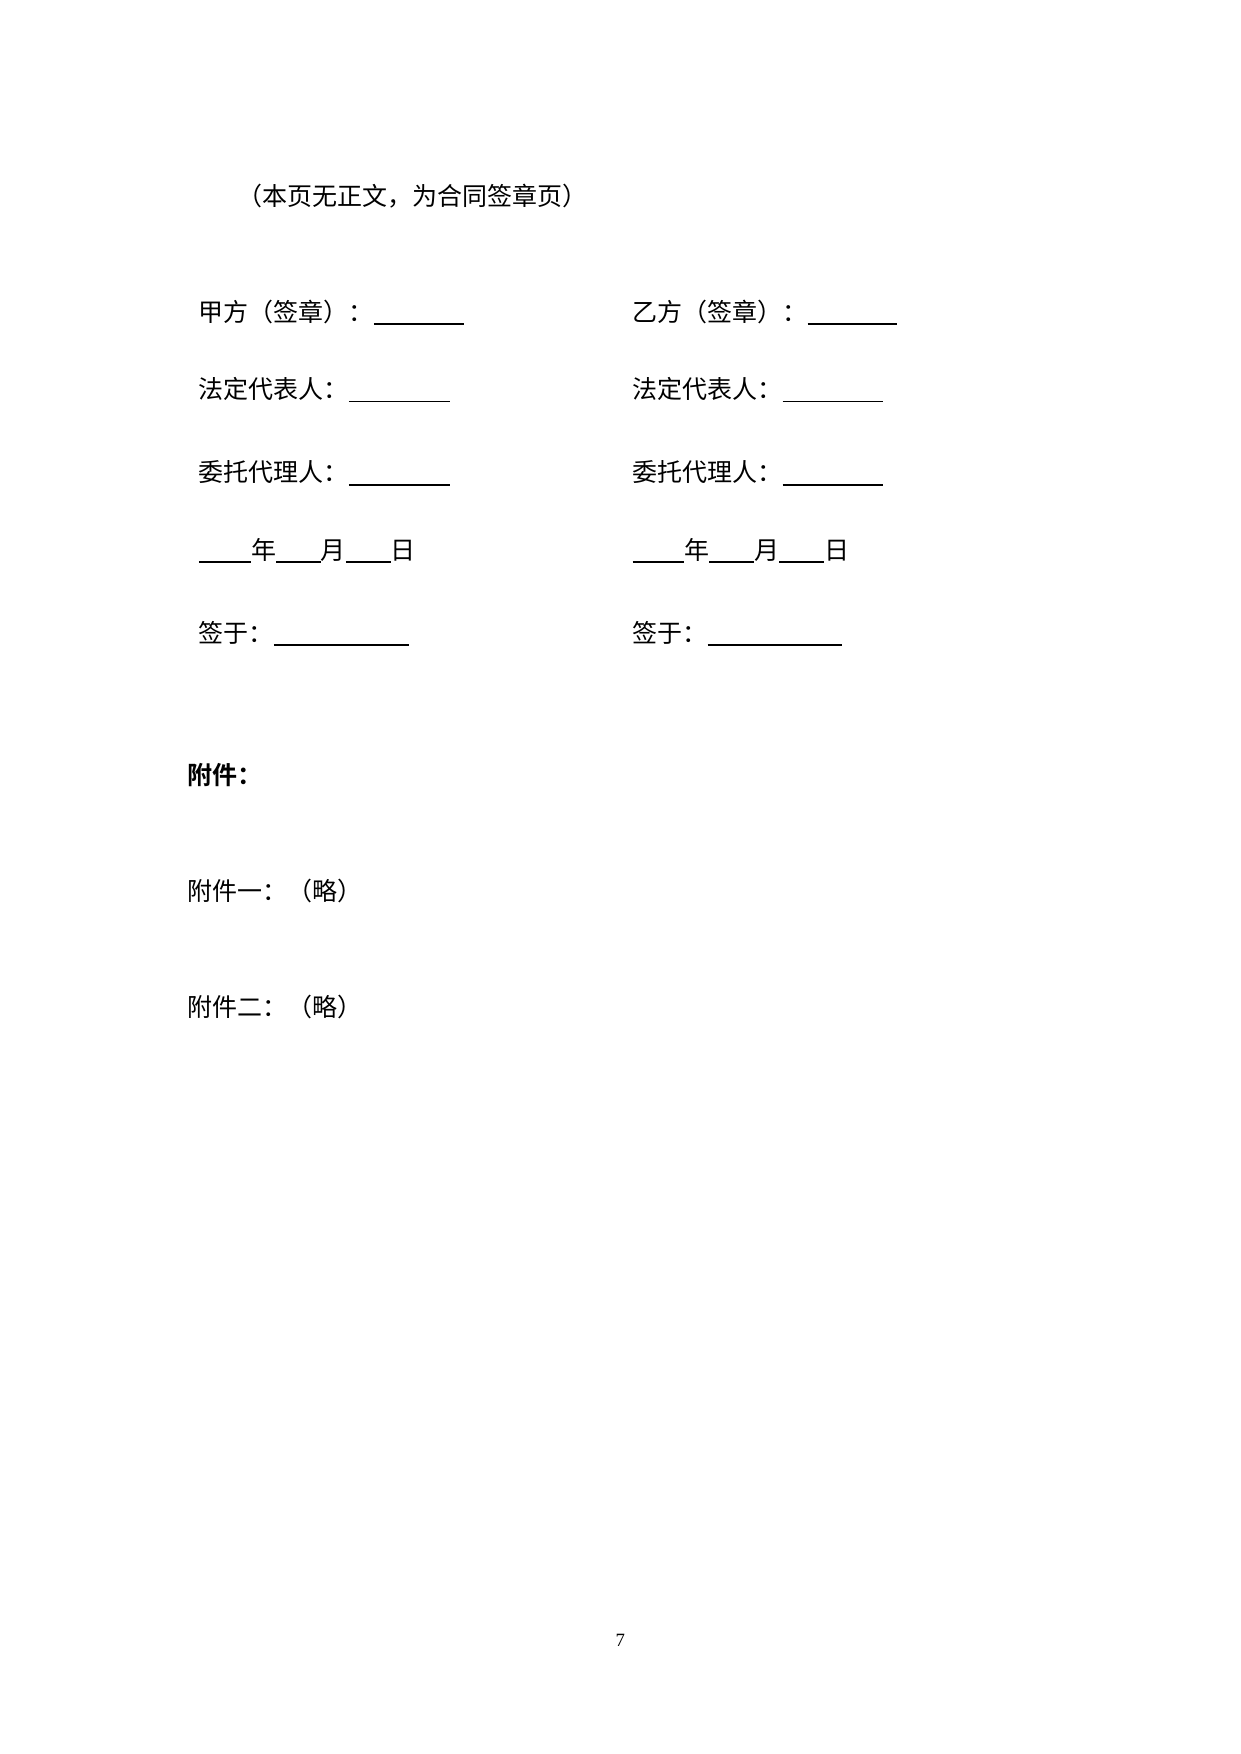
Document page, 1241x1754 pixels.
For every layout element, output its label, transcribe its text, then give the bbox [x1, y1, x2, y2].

text （本页无正文，为合同签章页） [187, 162, 1053, 227]
table_header 乙方（签章）： [621, 278, 1053, 355]
text 附件二：（略） [187, 973, 1053, 1038]
table_cell 年 月 日 签于： [621, 516, 1053, 709]
text 附件： [187, 741, 1053, 806]
text 附件一：（略） [187, 857, 1053, 922]
table_cell 法定代表人： 委托代理人： [621, 355, 1053, 516]
table_cell 年 月 日 签于： [188, 516, 621, 709]
table_cell 法定代表人： 委托代理人： [188, 355, 621, 516]
table_header 甲方（签章）： [188, 278, 621, 355]
